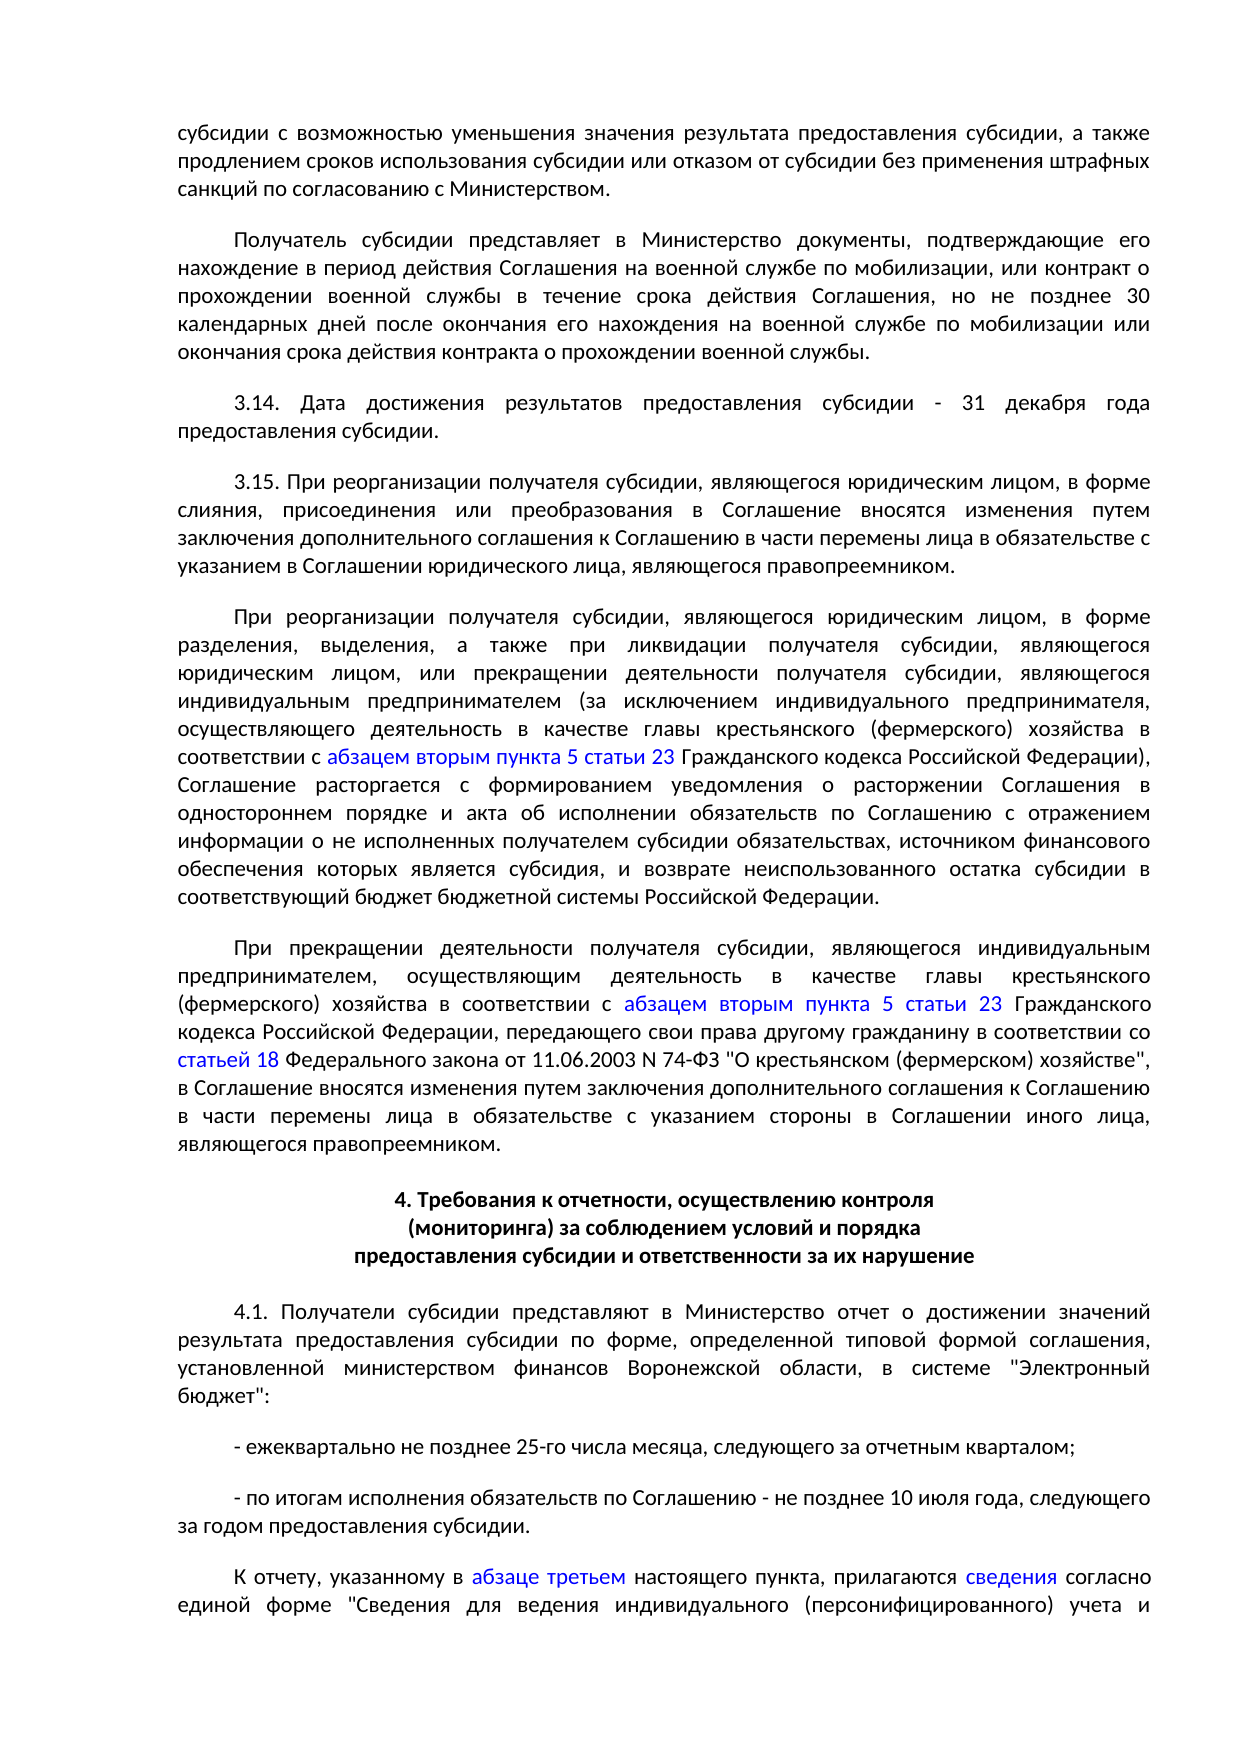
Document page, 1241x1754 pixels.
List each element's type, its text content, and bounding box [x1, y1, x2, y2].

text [177, 1562, 1152, 1618]
text 3.15. При реорганизации получателя субсидии, являющегося юридическим лицом, в форме слияния, присоединения или преобразования в Соглашение вносятся изменения путем заключения дополнительного соглашения к Соглашению в части перемены лица в обязательстве с указанием в Соглашении юридического лица, являющегося правопреемником. [177, 467, 1152, 579]
title предоставления субсидии и ответственности за их нарушение [177, 1241, 1152, 1269]
title (мониторинга) за соблюдением условий и порядка [177, 1213, 1152, 1241]
text - по итогам исполнения обязательств по Соглашению - не позднее 10 июля года, следующего за годом предоставления субсидии. [177, 1483, 1152, 1539]
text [177, 118, 1152, 202]
title 4. Требования к отчетности, осуществлению контроля [177, 1185, 1152, 1213]
text При прекращении деятельности получателя субсидии, являющегося индивидуальным предпринимателем, осуществляющим деятельность в качестве главы крестьянского (фермерского) хозяйства в соответствии с абзацем вторым пункта 5 статьи 23 Гражданского кодекса Российской Федерации, передающего свои права другому гражданину в соответствии со статьей 18 Федерального закона от 11.06.2003 N 74-ФЗ "О крестьянском (фермерском) хозяйстве", в Соглашение вносятся изменения путем заключения дополнительного соглашения к Соглашению в части перемены лица в обязательстве с указанием стороны в Соглашении иного лица, являющегося правопреемником. [177, 933, 1152, 1157]
text - ежеквартально не позднее 25-го числа месяца, следующего за отчетным кварталом; [177, 1432, 1152, 1461]
text 4.1. Получатели субсидии представляют в Министерство отчет о достижении значений результата предоставления субсидии по форме, определенной типовой формой соглашения, установленной министерством финансов Воронежской области, в системе "Электронный бюджет": [177, 1297, 1152, 1409]
text 3.14. Дата достижения результатов предоставления субсидии - 31 декабря года предоставления субсидии. [177, 388, 1152, 444]
text Получатель субсидии представляет в Министерство документы, подтверждающие его нахождение в период действия Соглашения на военной службе по мобилизации, или контракт о прохождении военной службы в течение срока действия Соглашения, но не позднее 30 календарных дней после окончания его нахождения на военной службе по мобилизации или окончания срока действия контракта о прохождении военной службы. [177, 225, 1152, 365]
text При реорганизации получателя субсидии, являющегося юридическим лицом, в форме разделения, выделения, а также при ликвидации получателя субсидии, являющегося юридическим лицом, или прекращении деятельности получателя субсидии, являющегося индивидуальным предпринимателем (за исключением индивидуального предпринимателя, осуществляющего деятельность в качестве главы крестьянского (фермерского) хозяйства в соответствии с абзацем вторым пункта 5 статьи 23 Гражданского кодекса Российской Федерации), Соглашение расторгается с формированием уведомления о расторжении Соглашения в одностороннем порядке и акта об исполнении обязательств по Соглашению с отражением информации о не исполненных получателем субсидии обязательствах, источником финансового обеспечения которых является субсидия, и возврате неиспользованного остатка субсидии в соответствующий бюджет бюджетной системы Российской Федерации. [177, 602, 1152, 910]
